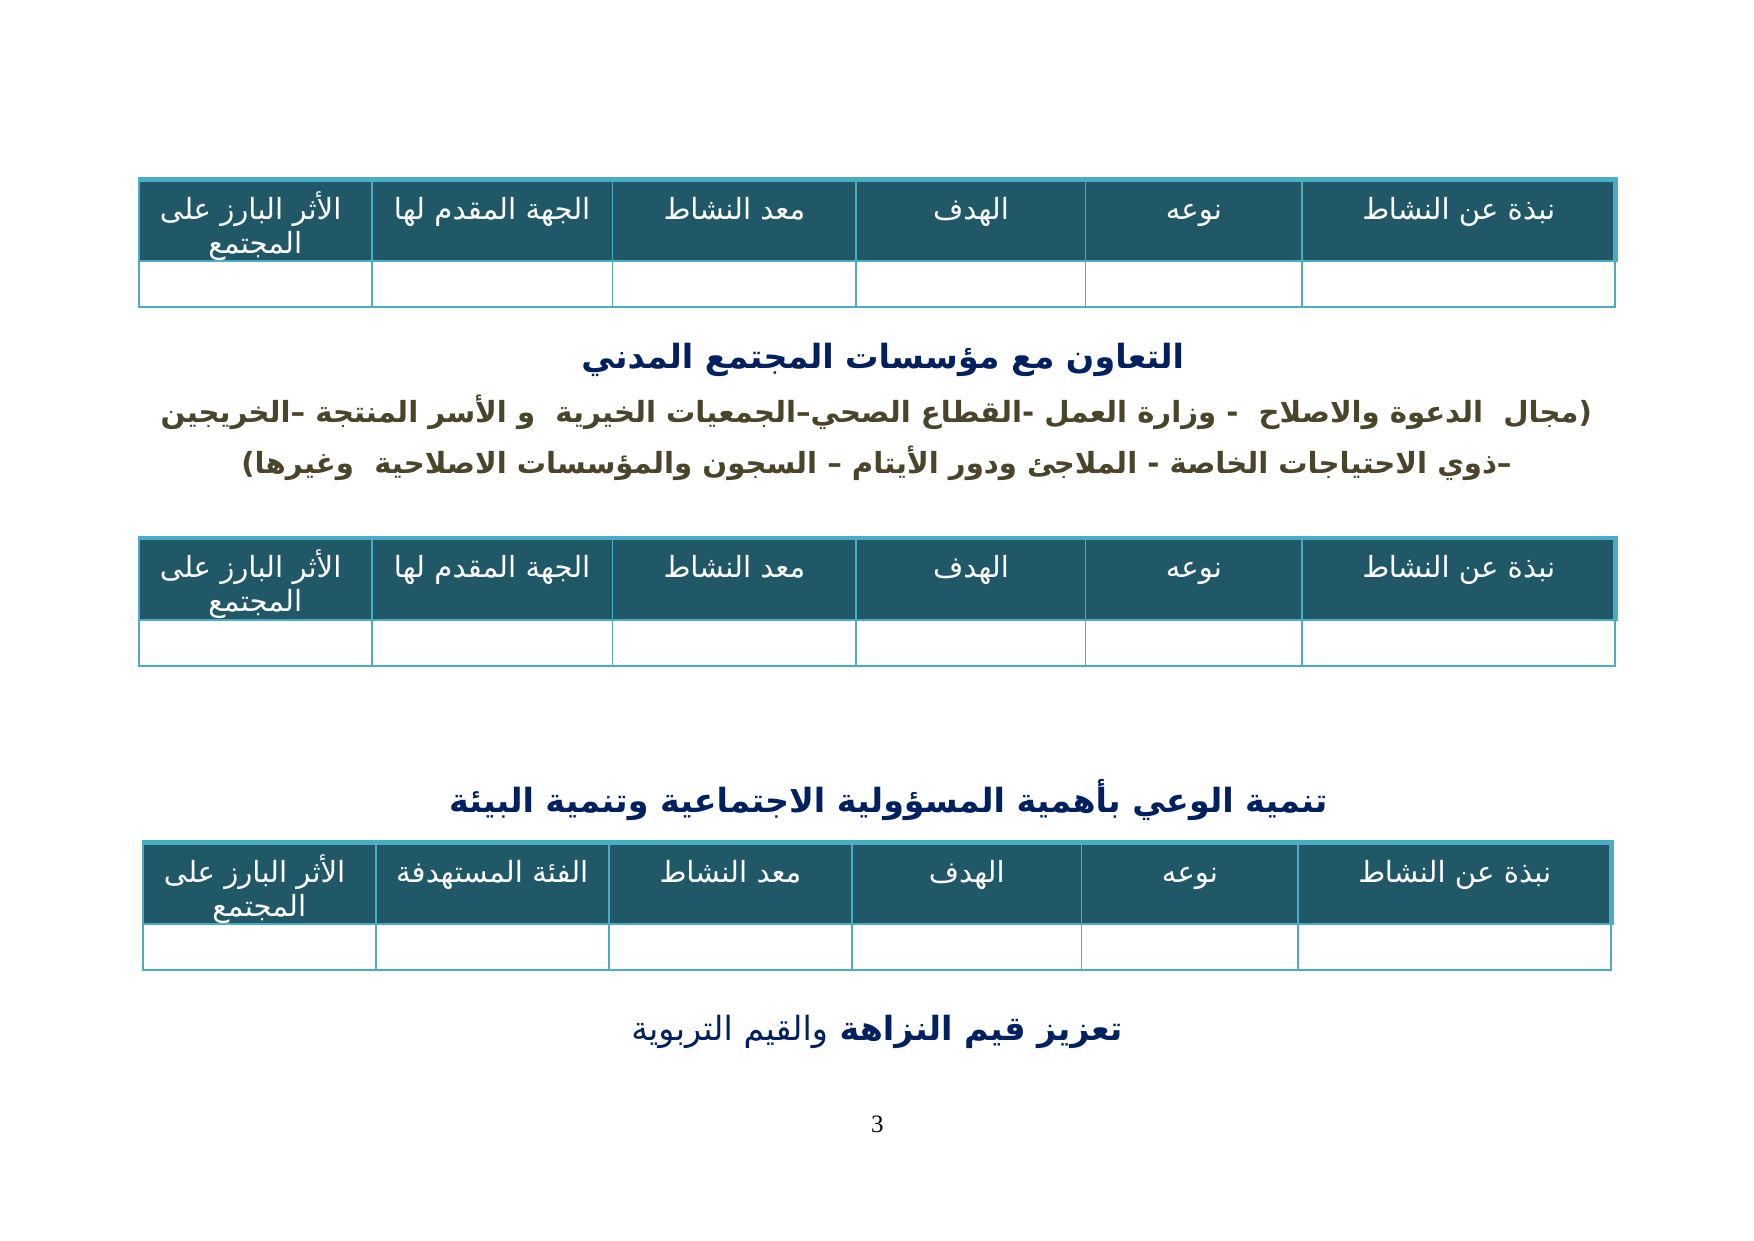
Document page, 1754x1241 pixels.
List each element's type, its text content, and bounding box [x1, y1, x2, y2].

table_cell [373, 262, 612, 306]
table_cell [857, 262, 1085, 306]
table_cell [610, 925, 851, 969]
text تعزيز قيم النزاهة والقيم التربوية [150, 1009, 1604, 1048]
table_header نبذة عن النشاط [1299, 845, 1609, 923]
table_cell [373, 621, 612, 665]
text تنمية الوعي بأهمية المسؤولية الاجتماعية وتنمية البيئة [150, 782, 1604, 821]
table_header الفئة المستهدفة [377, 845, 608, 923]
table_header نبذة عن النشاط [1303, 182, 1613, 260]
table_header نوعه [1082, 845, 1297, 923]
table_cell [1303, 621, 1614, 665]
table_cell [140, 262, 371, 306]
table_header الجهة المقدم لها [373, 540, 612, 619]
table_cell [140, 621, 371, 665]
table_header الأثر البارز على المجتمع [140, 540, 371, 619]
table_header الأثر البارز على المجتمع [140, 182, 371, 260]
table_header الهدف [857, 182, 1085, 260]
table_cell [853, 925, 1081, 969]
table_header الهدف [857, 540, 1085, 619]
table_cell [1303, 262, 1614, 306]
text التعاون مع مؤسسات المجتمع المدني [150, 337, 1604, 376]
table_cell [1299, 925, 1610, 969]
table_cell [1086, 262, 1301, 306]
table_cell [857, 621, 1085, 665]
table_cell [613, 262, 855, 306]
table_header الجهة المقدم لها [373, 182, 612, 260]
table_header نوعه [1086, 182, 1301, 260]
table_cell [1086, 621, 1301, 665]
table_cell [377, 925, 608, 969]
text (مجال الدعوة والاصلاح - وزارة العمل -القطاع الصحي–الجمعيات الخيرية و الأسر المنتجة –الخريجين –ذوي الاحتياجات الخاصة - الملاجئ ودور الأيتام – السجون والمؤسسات الاصلاحية وغيرها) [150, 395, 1604, 480]
table_header معد النشاط [610, 845, 851, 923]
table_cell [144, 925, 375, 969]
table_header نبذة عن النشاط [1303, 540, 1613, 619]
table_cell [613, 621, 855, 665]
table_header الهدف [853, 845, 1081, 923]
table_header نوعه [1086, 540, 1301, 619]
table_header الأثر البارز على المجتمع [144, 845, 375, 923]
table_header معد النشاط [613, 182, 855, 260]
table_header معد النشاط [613, 540, 855, 619]
table_cell [1082, 925, 1297, 969]
